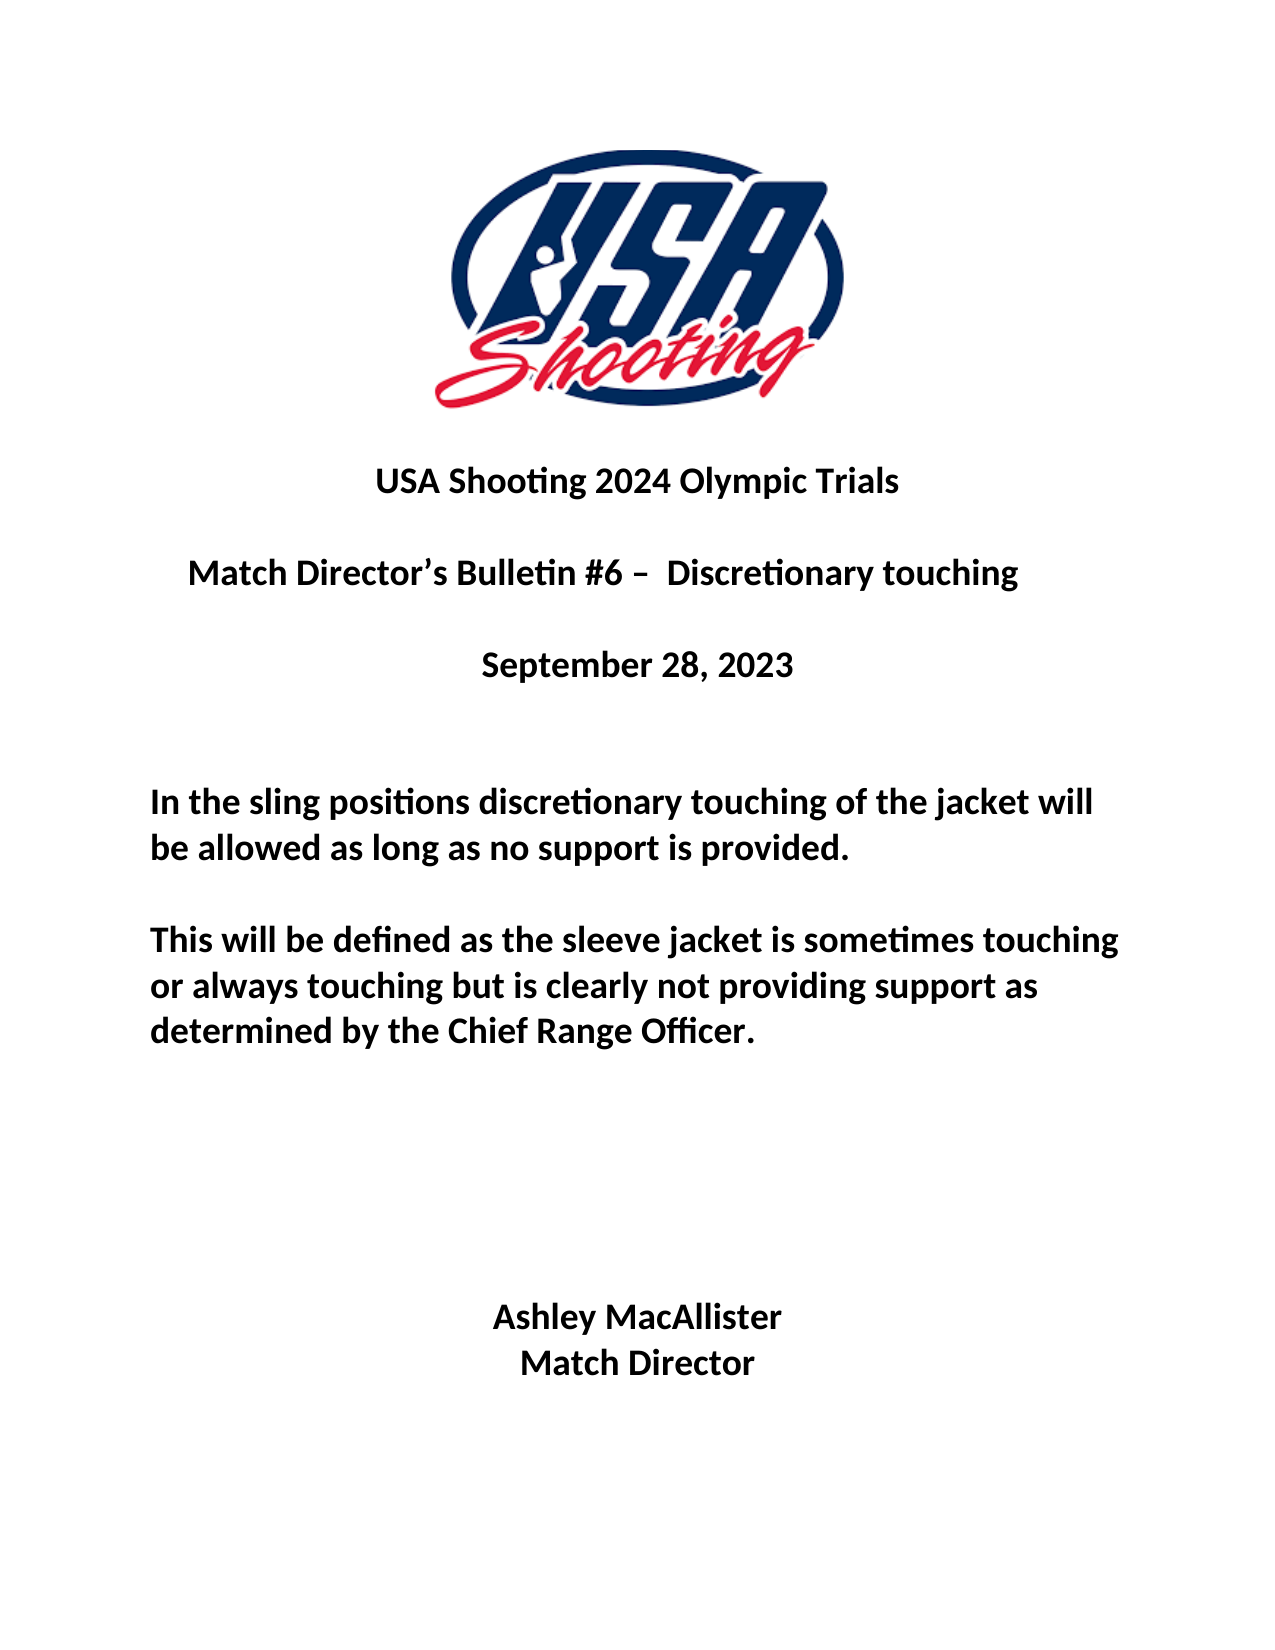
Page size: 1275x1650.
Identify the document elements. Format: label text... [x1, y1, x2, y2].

picture [431, 150, 844, 412]
text Match Director’s Bulletin #6 – Discretionary touching [150, 549, 1125, 595]
text In the sling positions discretionary touching of the jacket will be allowed as long as no support is provided. [150, 778, 1125, 870]
text This will be defined as the sleeve jacket is sometimes touching or always touching but is clearly not providing support as determined by the Chief Range Officer. [150, 916, 1125, 1053]
text USA Shooting 2024 Olympic Trials [150, 457, 1125, 503]
text Match Director [150, 1338, 1125, 1384]
text September 28, 2023 [150, 641, 1125, 687]
text Ashley MacAllister [150, 1293, 1125, 1338]
